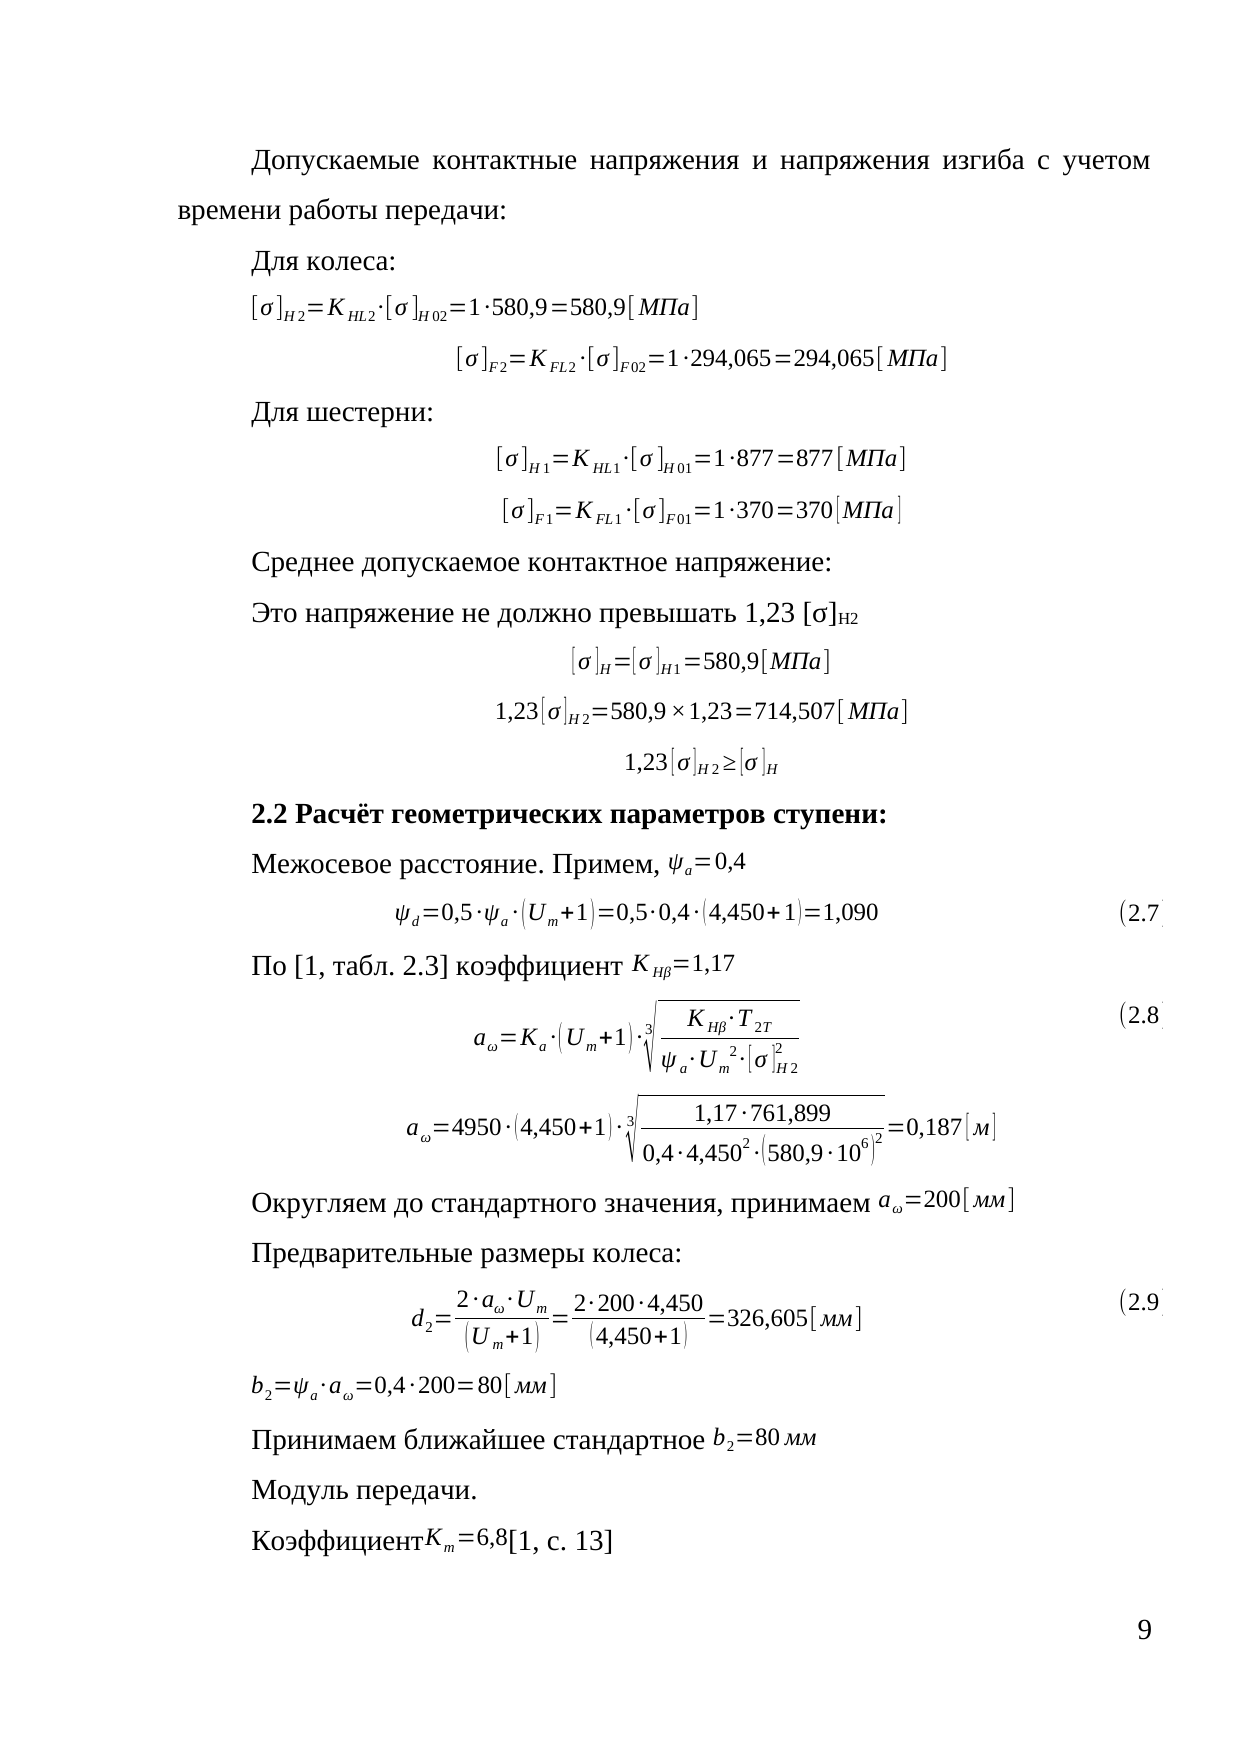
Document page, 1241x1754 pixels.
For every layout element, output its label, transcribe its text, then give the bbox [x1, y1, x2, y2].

text Округляем до стандартного значения, принимаем [177, 1185, 1152, 1218]
text Для колеса: [177, 243, 1152, 276]
text 2.2 Расчёт геометрических параметров ступени: [177, 796, 1152, 830]
text Среднее допускаемое контактное напряжение: [177, 544, 1152, 578]
text Допускаемые контактные напряжения и напряжения изгиба c учетом времени работы передачи: [177, 142, 1152, 226]
text Модуль передачи. [177, 1472, 1152, 1506]
text Для шестерни: [177, 394, 1152, 427]
text Принимаем ближайшее стандартное [177, 1422, 1152, 1456]
text Коэффициент[1, с. 13] [177, 1523, 1152, 1556]
table_header [1034, 999, 1163, 1094]
text Предварительные размеры колеса: [177, 1235, 1152, 1269]
text Это напряжение не должно превышать 1,23 [σ]H2 [177, 595, 1152, 628]
text Межосевое расстояние. Примем, [177, 846, 1152, 880]
table_header [1034, 897, 1163, 948]
table_header [166, 999, 1033, 1094]
table_header [1034, 1285, 1163, 1372]
table_header [166, 897, 1033, 948]
text По [1, табл. 2.3] коэффициент [177, 948, 1152, 982]
table_header [166, 1285, 1033, 1372]
